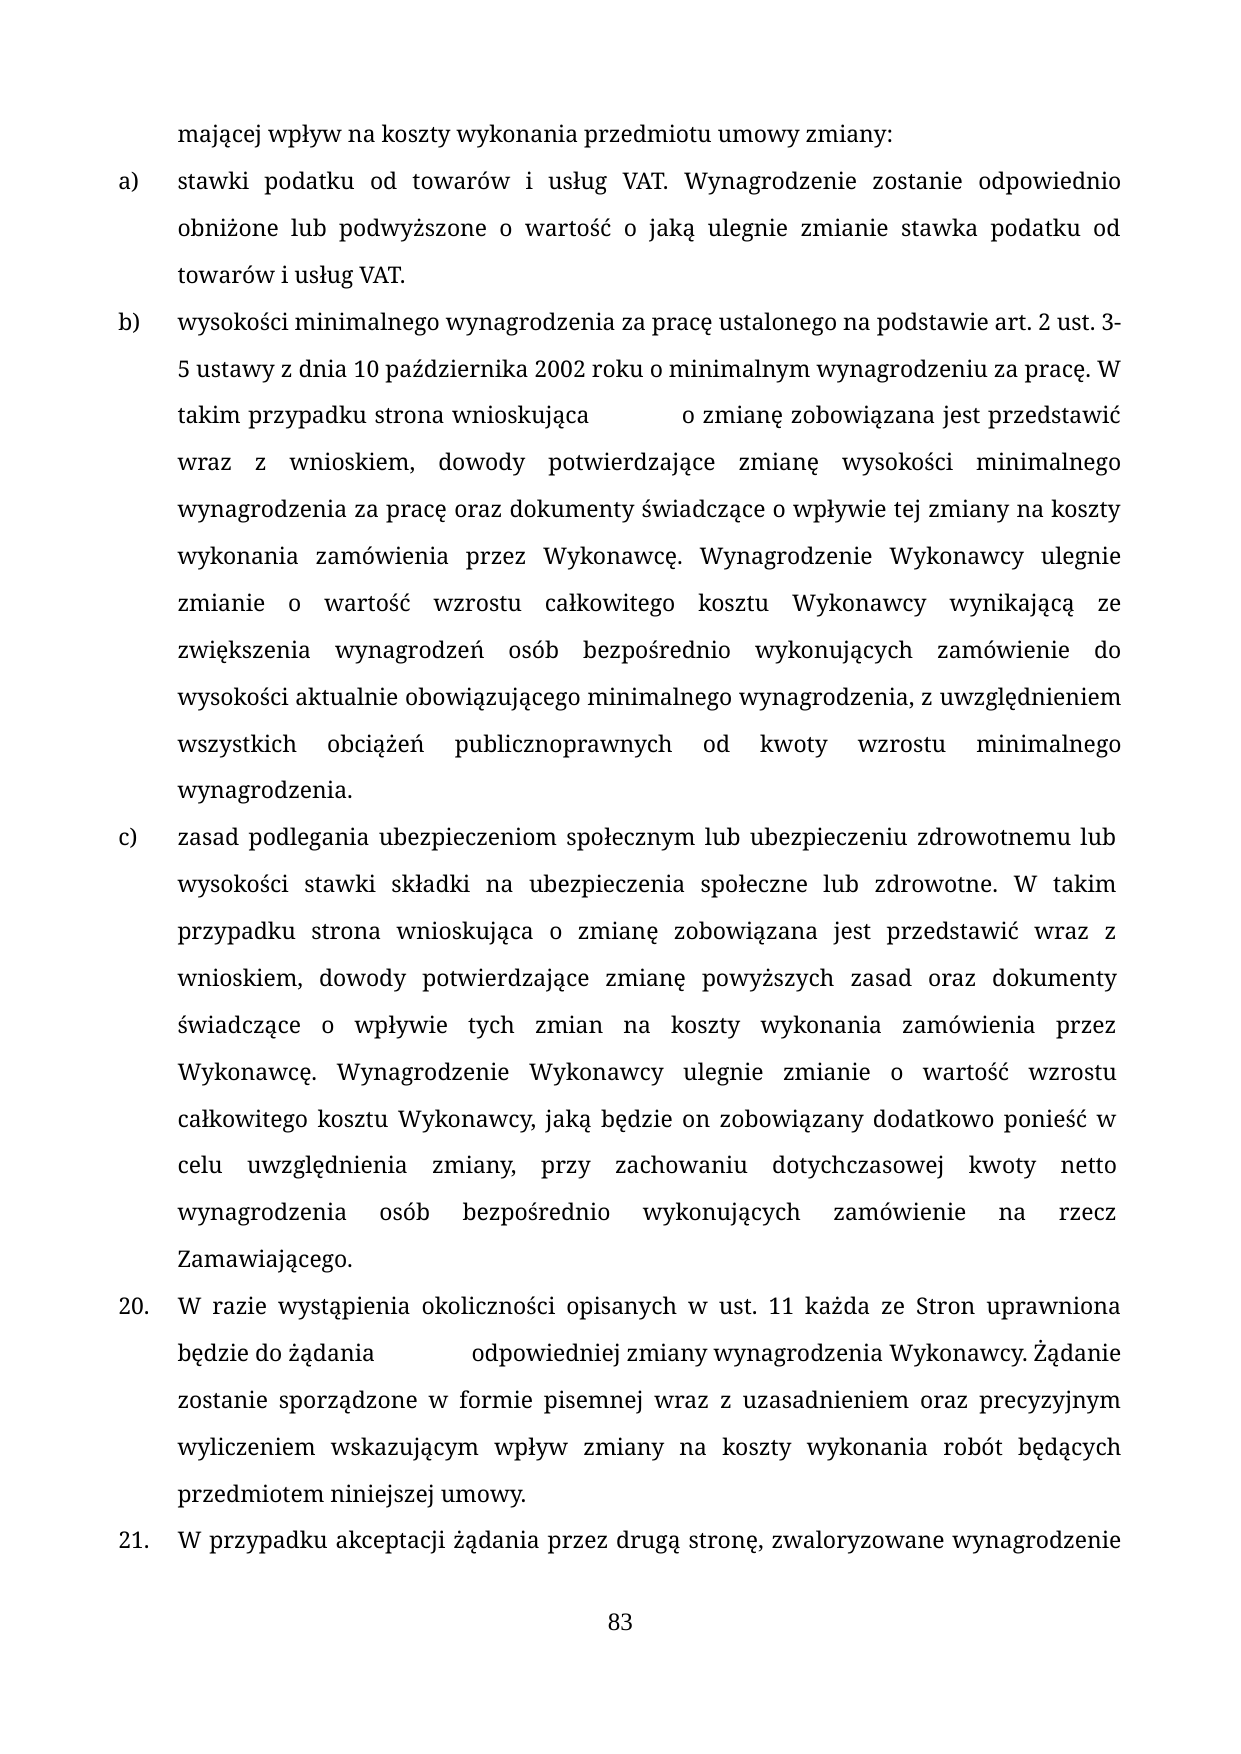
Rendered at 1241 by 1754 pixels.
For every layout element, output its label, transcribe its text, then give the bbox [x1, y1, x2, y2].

text b) wysokości minimalnego wynagrodzenia za pracę ustalonego na podstawie art. 2 ust. 3-5 ustawy z dnia 10 października 2002 roku o minimalnym wynagrodzeniu za pracę. W takim przypadku strona wnioskująca o zmianę zobowiązana jest przedstawić wraz z wnioskiem, dowody potwierdzające zmianę wysokości minimalnego wynagrodzenia za pracę oraz dokumenty świadczące o wpływie tej zmiany na koszty wykonania zamówienia przez Wykonawcę. Wynagrodzenie Wykonawcy ulegnie zmianie o wartość wzrostu całkowitego kosztu Wykonawcy wynikającą ze zwiększenia wynagrodzeń osób bezpośrednio wykonujących zamówienie do wysokości aktualnie obowiązującego minimalnego wynagrodzenia, z uwzględnieniem wszystkich obciążeń publicznoprawnych od kwoty wzrostu minimalnego wynagrodzenia. [118, 306, 1122, 806]
text c) zasad podlegania ubezpieczeniom społecznym lub ubezpieczeniu zdrowotnemu lub wysokości stawki składki na ubezpieczenia społeczne lub zdrowotne. W takim przypadku strona wnioskująca o zmianę zobowiązana jest przedstawić wraz z wnioskiem, dowody potwierdzające zmianę powyższych zasad oraz dokumenty świadczące o wpływie tych zmian na koszty wykonania zamówienia przez Wykonawcę. Wynagrodzenie Wykonawcy ulegnie zmianie o wartość wzrostu całkowitego kosztu Wykonawcy, jaką będzie on zobowiązany dodatkowo ponieść w celu uwzględnienia zmiany, przy zachowaniu dotychczasowej kwoty netto wynagrodzenia osób bezpośrednio wykonujących zamówienie na rzecz Zamawiającego. [118, 821, 1117, 1274]
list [118, 1524, 1122, 1556]
text a) stawki podatku od towarów i usług VAT. Wynagrodzenie zostanie odpowiednio obniżone lub podwyższone o wartość o jaką ulegnie zmianie stawka podatku od towarów i usług VAT. [118, 165, 1122, 290]
list W razie wystąpienia okoliczności opisanych w ust. 11 każda ze Stron uprawniona będzie do żądania odpowiedniej zmiany wynagrodzenia Wykonawcy. Żądanie zostanie sporządzone w formie pisemnej wraz z uzasadnieniem oraz precyzyjnym wyliczeniem wskazującym wpływ zmiany na koszty wykonania robót będących przedmiotem niniejszej umowy. [118, 1290, 1122, 1509]
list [118, 118, 1122, 149]
